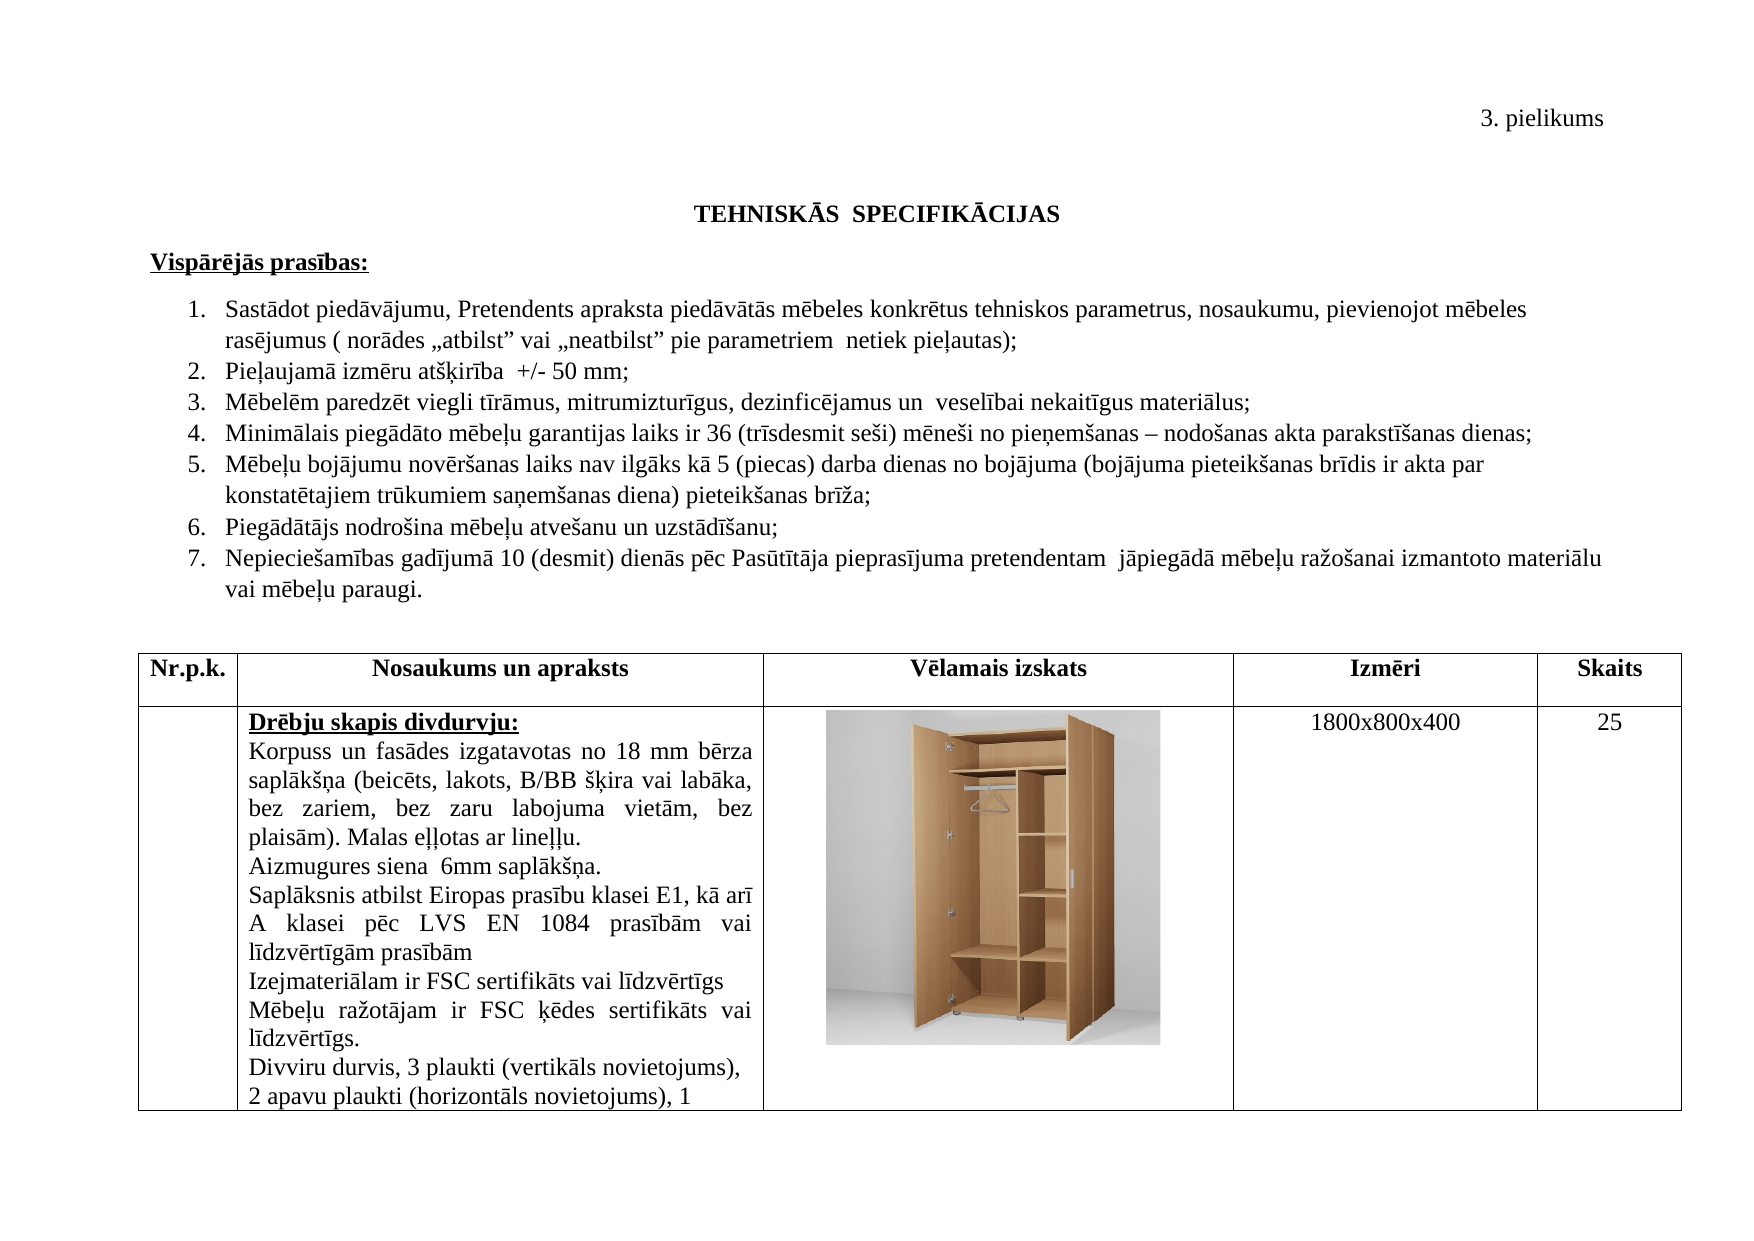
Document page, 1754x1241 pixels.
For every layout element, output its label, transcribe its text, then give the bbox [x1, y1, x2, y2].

table_header Nosaukums un apraksts [238, 654, 763, 706]
table_cell [764, 707, 1233, 1110]
table_header Skaits [1538, 654, 1681, 706]
text 3. pielikums [150, 103, 1604, 132]
list Mēbeļu bojājumu novēršanas laiks nav ilgāks kā 5 (piecas) darba dienas no bojājuma (bojājuma pieteikšanas brīdis ir akta par konstatētajiem trūkumiem saņemšanas diena) pieteikšanas brīža; [187, 449, 1604, 509]
list Pieļaujamā izmēru atšķirība +/- 50 mm; [187, 356, 1604, 385]
text TEHNISKĀS SPECIFIKĀCIJAS [150, 199, 1604, 228]
table_header Vēlamais izskats [764, 654, 1233, 706]
text Vispārējās prasības: [150, 247, 1604, 275]
list Sastādot piedāvājumu, Pretendents apraksta piedāvātās mēbeles konkrētus tehniskos parametrus, nosaukumu, pievienojot mēbeles rasējumus ( norādes „atbilst” vai „neatbilst” pie parametriem netiek pieļautas); [187, 294, 1604, 354]
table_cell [238, 707, 763, 1110]
picture [826, 710, 1161, 1045]
table_header Nr.p.k. [139, 654, 237, 706]
list Nepieciešamības gadījumā 10 (desmit) dienās pēc Pasūtītāja pieprasījuma pretendentam jāpiegādā mēbeļu ražošanai izmantoto materiālu vai mēbeļu paraugi. [187, 543, 1604, 602]
list Mēbelēm paredzēt viegli tīrāmus, mitrumizturīgus, dezinficējamus un veselībai nekaitīgus materiālus; [187, 387, 1604, 416]
list Piegādātājs nodrošina mēbeļu atvešanu un uzstādīšanu; [187, 512, 1604, 540]
table_header Izmēri [1234, 654, 1537, 706]
table_cell [139, 707, 237, 1110]
table_cell 1800x800x400 [1234, 707, 1537, 1110]
table_cell 25 [1538, 707, 1681, 1110]
list Minimālais piegādāto mēbeļu garantijas laiks ir 36 (trīsdesmit seši) mēneši no pieņemšanas – nodošanas akta parakstīšanas dienas; [187, 418, 1604, 447]
